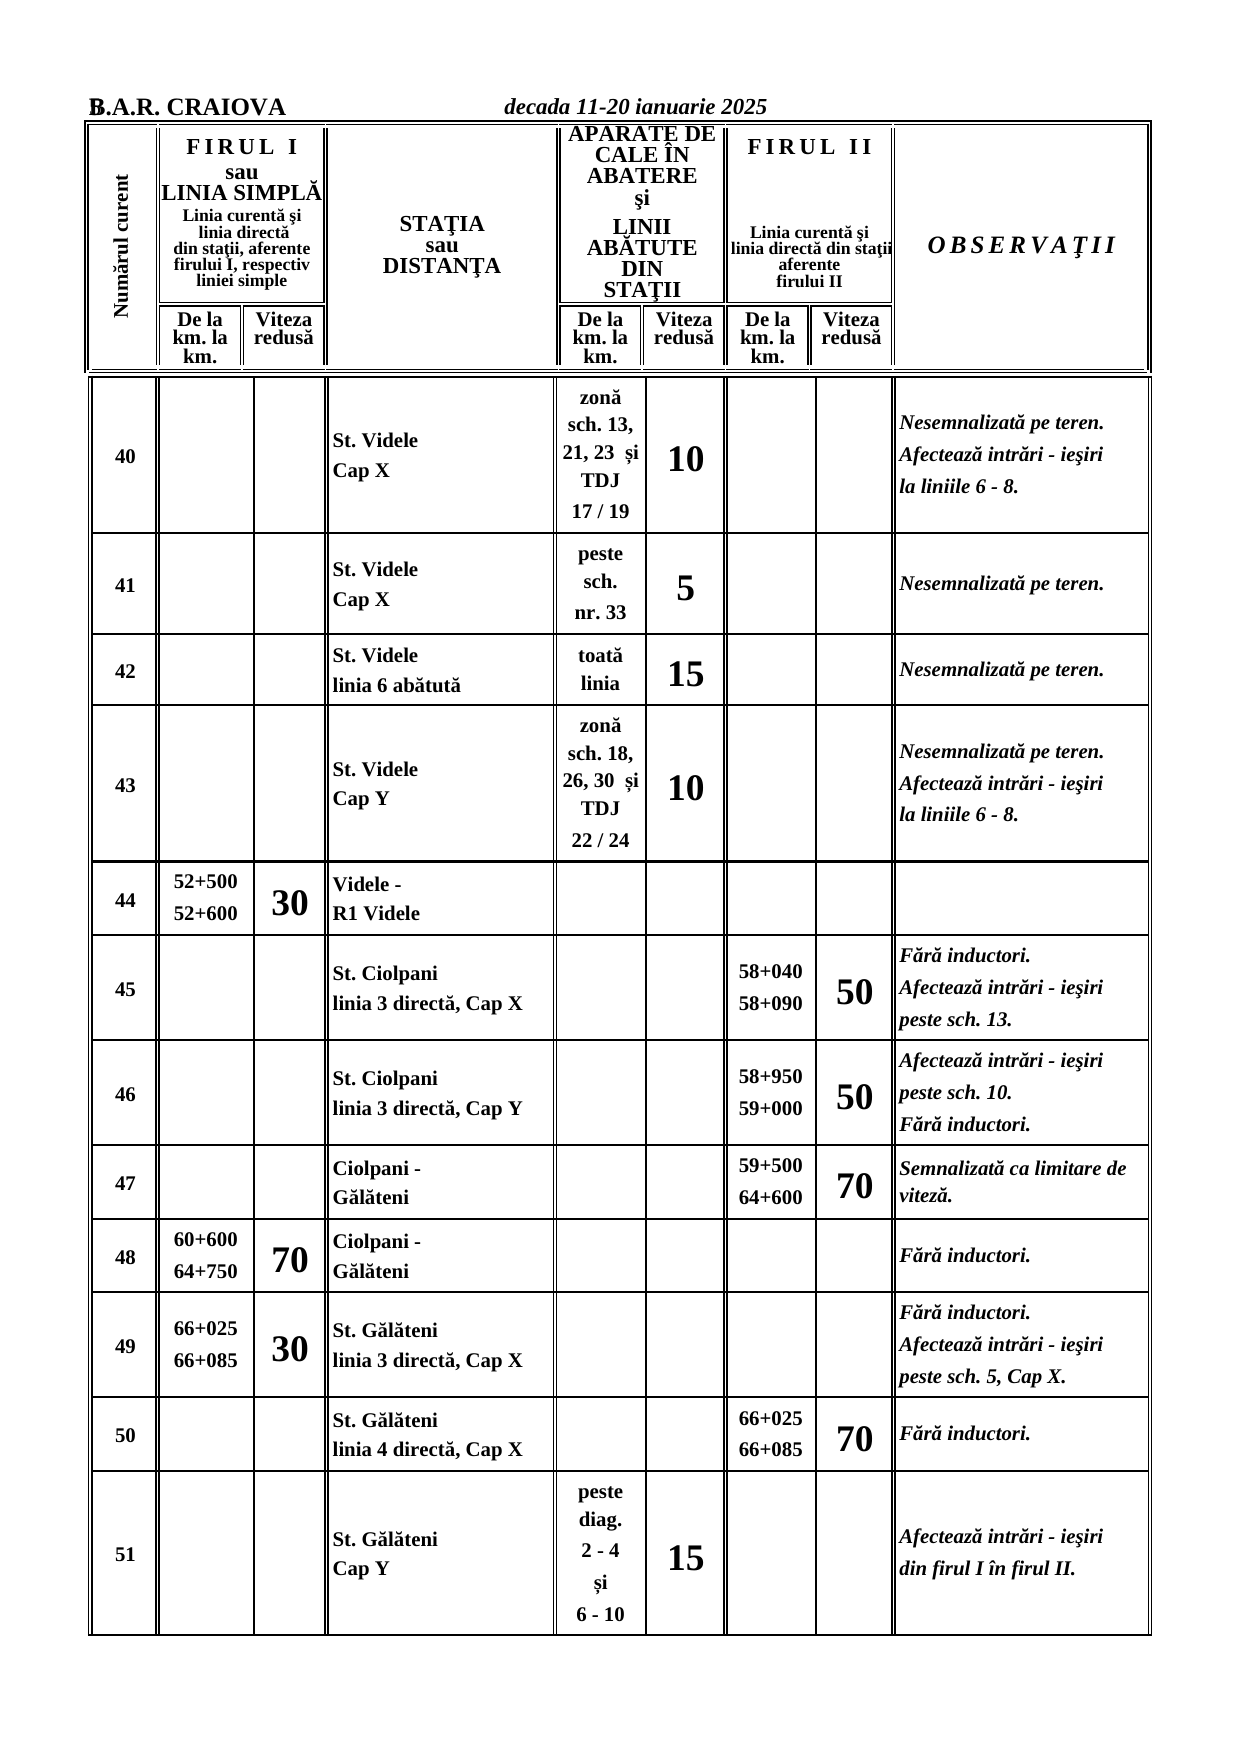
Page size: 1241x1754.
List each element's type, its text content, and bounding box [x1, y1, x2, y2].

table_cell St. Gălăteni linia 3 directă, Cap X [329, 1293, 553, 1396]
table_cell 70 [817, 1146, 891, 1218]
table_cell Fără inductori. [896, 1220, 1148, 1291]
table_cell [557, 1293, 645, 1396]
table_cell [255, 706, 324, 860]
table_cell [93, 378, 155, 532]
table_cell Afectează intrări - ieşiri peste sch. 10. Fără inductori. [896, 1041, 1148, 1144]
table_cell Videle - R1 Videle [329, 863, 553, 934]
table_cell 50 [817, 936, 891, 1039]
table_cell [93, 863, 155, 934]
table_cell [728, 534, 815, 633]
table_cell [93, 1398, 155, 1470]
table_cell zonă sch. 13, 21, 23 și TDJ 17 / 19 [557, 378, 645, 532]
table_cell [728, 635, 815, 704]
table_cell [93, 534, 155, 633]
table_cell [160, 1472, 253, 1634]
table_cell Afectează intrări - ieşiri din firul I în firul II. [896, 1472, 1148, 1634]
table_cell 70 [817, 1398, 891, 1470]
table_cell [817, 706, 891, 860]
table_cell peste sch. nr. 33 [557, 534, 645, 633]
table_cell [160, 378, 253, 532]
table_cell 30 [255, 863, 324, 934]
table_cell [647, 936, 723, 1039]
table_cell [728, 1220, 815, 1291]
table_cell [557, 1146, 645, 1218]
table_cell [93, 635, 155, 704]
table_cell [160, 635, 253, 704]
table_cell [817, 378, 891, 532]
table_cell [817, 1220, 891, 1291]
table_cell 30 [255, 1293, 324, 1396]
table_cell Fără inductori. Afectează intrări - ieşiri peste sch. 5, Cap X. [896, 1293, 1148, 1396]
table_cell Ciolpani - Gălăteni [329, 1146, 553, 1218]
table_cell St. Videle Cap Y [329, 706, 553, 860]
table_cell 15 [647, 1472, 723, 1634]
table_cell [557, 1398, 645, 1470]
table_cell St. Videle linia 6 abătută [329, 635, 553, 704]
table_cell [647, 1041, 723, 1144]
table_cell 58+040 58+090 [728, 936, 815, 1039]
table_cell 66+025 66+085 [160, 1293, 253, 1396]
table_cell [160, 706, 253, 860]
table_cell [93, 1220, 155, 1291]
table_cell [255, 1398, 324, 1470]
table_cell [817, 863, 891, 934]
table_cell 60+600 64+750 [160, 1220, 253, 1291]
table_cell [160, 936, 253, 1039]
table_cell peste diag. 2 - 4 și 6 - 10 [557, 1472, 645, 1634]
table_cell [160, 534, 253, 633]
table_cell 70 [255, 1220, 324, 1291]
table_cell [817, 1293, 891, 1396]
table_cell [728, 1472, 815, 1634]
table_cell St. Videle Cap X [329, 534, 553, 633]
table_cell Fără inductori. Afectează intrări - ieşiri peste sch. 13. [896, 936, 1148, 1039]
table_cell [255, 534, 324, 633]
table_cell 66+025 66+085 [728, 1398, 815, 1470]
table_cell 5 [647, 534, 723, 633]
table_cell [255, 635, 324, 704]
table_cell [728, 378, 815, 532]
table_cell Nesemnalizată pe teren. [896, 534, 1148, 633]
table_cell Fără inductori. [896, 1398, 1148, 1470]
table_cell Semnalizată ca limitare de viteză. [896, 1146, 1148, 1218]
table_cell [557, 1220, 645, 1291]
table_cell [647, 1293, 723, 1396]
table_cell St. Videle Cap X [329, 378, 553, 532]
table_cell [255, 378, 324, 532]
table_cell [896, 863, 1148, 934]
table_cell St. Gălăteni linia 4 directă, Cap X [329, 1398, 553, 1470]
table_cell St. Ciolpani linia 3 directă, Cap Y [329, 1041, 553, 1144]
table_cell [728, 1293, 815, 1396]
table_cell 50 [817, 1041, 891, 1144]
table_cell 10 [647, 378, 723, 532]
table_cell [93, 1293, 155, 1396]
table_cell [160, 1041, 253, 1144]
table_cell 10 [647, 706, 723, 860]
table_cell [728, 863, 815, 934]
table_cell Nesemnalizată pe teren. Afectează intrări - ieşiri la liniile 6 - 8. [896, 378, 1148, 532]
table_cell [557, 1041, 645, 1144]
table_cell [817, 635, 891, 704]
table_cell [93, 1146, 155, 1218]
table_cell Nesemnalizată pe teren. [896, 635, 1148, 704]
table_cell [255, 1472, 324, 1634]
table_cell Ciolpani - Gălăteni [329, 1220, 553, 1291]
table_cell 58+950 59+000 [728, 1041, 815, 1144]
table_cell [647, 1220, 723, 1291]
table_cell [557, 936, 645, 1039]
table_cell [93, 1472, 155, 1634]
table_cell [255, 1146, 324, 1218]
table_cell toată linia [557, 635, 645, 704]
table_cell [647, 1146, 723, 1218]
table_cell [817, 534, 891, 633]
table_cell [647, 863, 723, 934]
table_cell [728, 706, 815, 860]
table_cell [557, 863, 645, 934]
table_cell [93, 706, 155, 860]
table_cell [160, 1146, 253, 1218]
table_cell [255, 1041, 324, 1144]
table_cell Nesemnalizată pe teren. Afectează intrări - ieşiri la liniile 6 - 8. [896, 706, 1148, 860]
table_cell 59+500 64+600 [728, 1146, 815, 1218]
table_cell [817, 1472, 891, 1634]
table_cell [160, 1398, 253, 1470]
table_cell St. Gălăteni Cap Y [329, 1472, 553, 1634]
table_cell [93, 936, 155, 1039]
table_cell 15 [647, 635, 723, 704]
table_cell zonă sch. 18, 26, 30 și TDJ 22 / 24 [557, 706, 645, 860]
table_cell 52+500 52+600 [160, 863, 253, 934]
table_cell [647, 1398, 723, 1470]
table_cell [93, 1041, 155, 1144]
table_cell St. Ciolpani linia 3 directă, Cap X [329, 936, 553, 1039]
table_cell [255, 936, 324, 1039]
